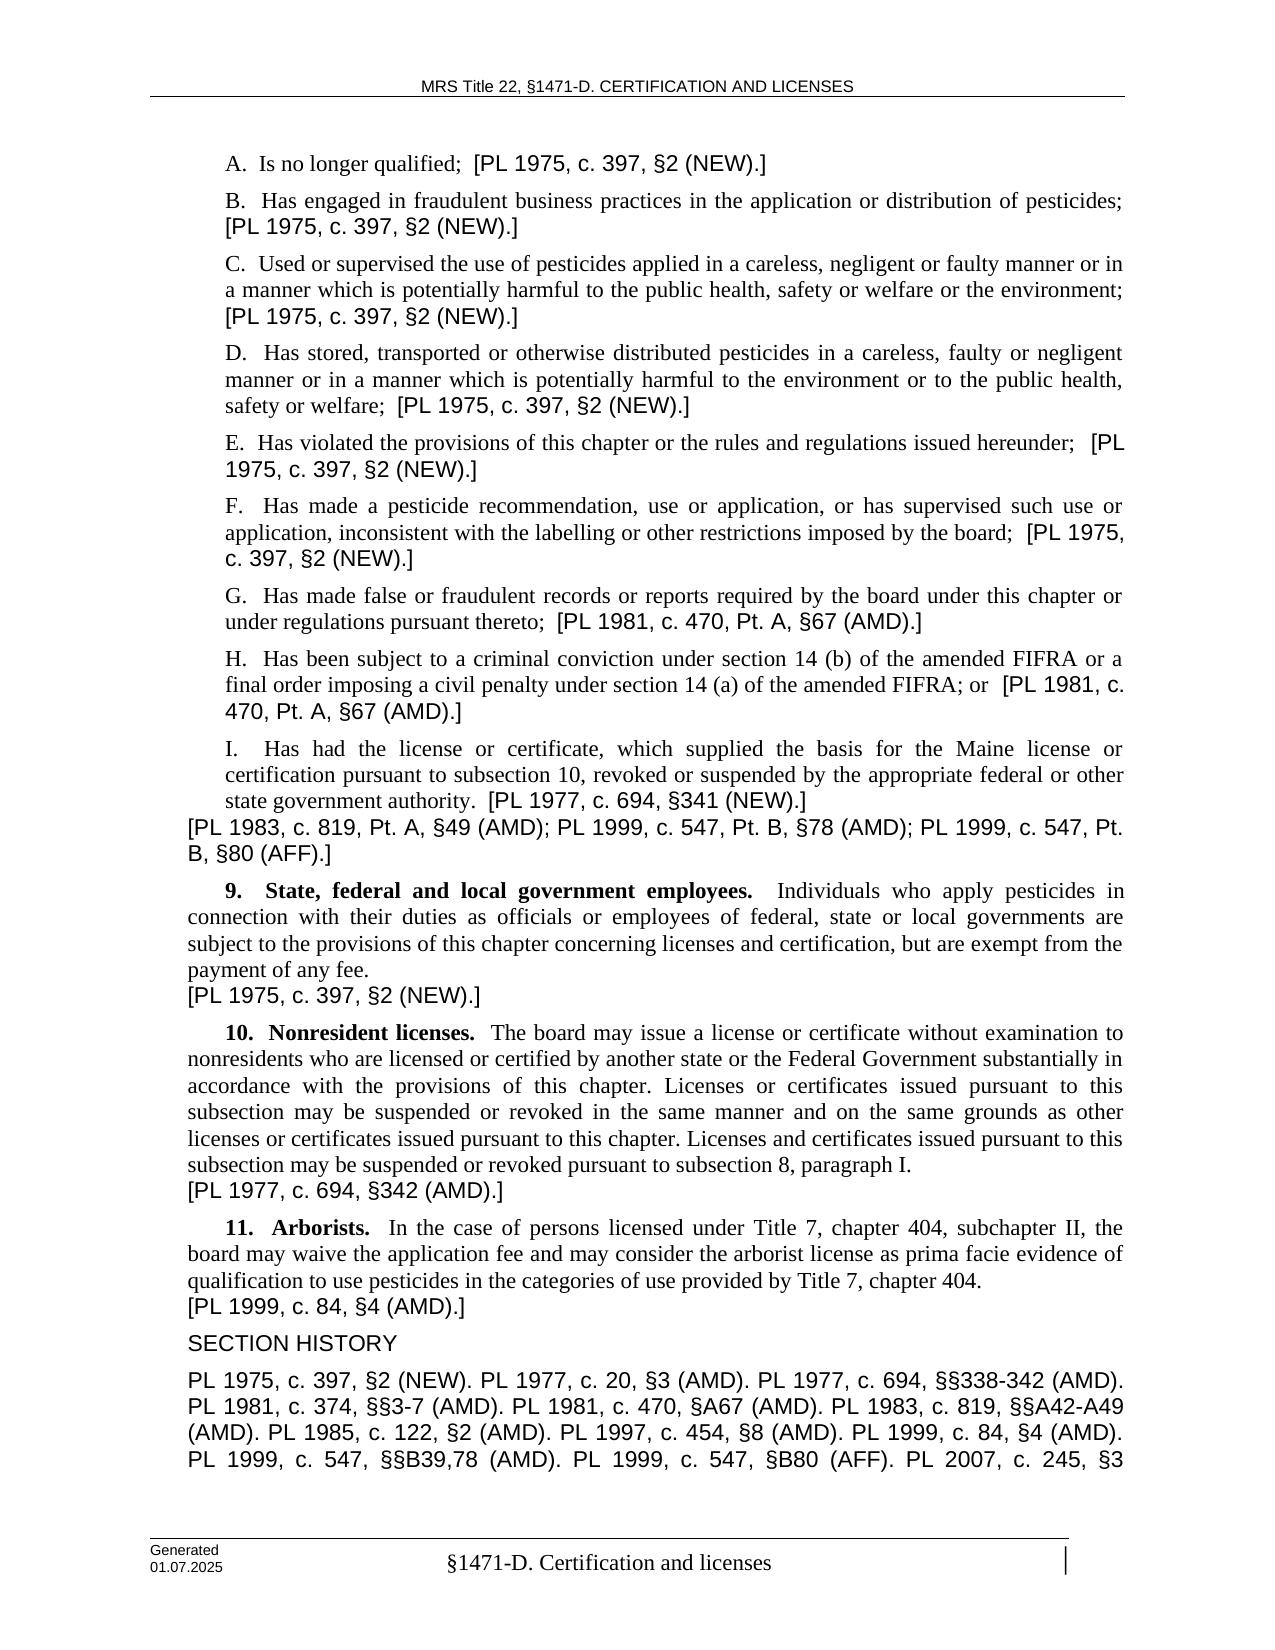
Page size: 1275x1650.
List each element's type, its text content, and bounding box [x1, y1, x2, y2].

text C. Used or supervised the use of pesticides applied in a careless, negligent or faulty manner or in a manner which is potentially harmful to the public health, safety or welfare or the environment; [PL 1975, c. 397, §2 (NEW).] [225, 250, 1125, 329]
text 10. Nonresident licenses. The board may issue a license or certificate without examination to nonresidents who are licensed or certified by another state or the Federal Government substantially in accordance with the provisions of this chapter. Licenses or certificates issued pursuant to this subsection may be suspended or revoked in the same manner and on the same grounds as other licenses or certificates issued pursuant to this chapter. Licenses and certificates issued pursuant to this subsection may be suspended or revoked pursuant to subsection 8, paragraph I. [187, 1019, 1125, 1177]
text D. Has stored, transported or otherwise distributed pesticides in a careless, faulty or negligent manner or in a manner which is potentially harmful to the environment or to the public health, safety or welfare; [PL 1975, c. 397, §2 (NEW).] [225, 339, 1125, 419]
text H. Has been subject to a criminal conviction under section 14 (b) of the amended FIFRA or a final order imposing a civil penalty under section 14 (a) of the amended FIFRA; or [PL 1981, c. 470, Pt. A, §67 (AMD).] [225, 645, 1125, 724]
text G. Has made false or fraudulent records or reports required by the board under this chapter or under regulations pursuant thereto; [PL 1981, c. 470, Pt. A, §67 (AMD).] [225, 582, 1125, 635]
text [PL 1983, c. 819, Pt. A, §49 (AMD); PL 1999, c. 547, Pt. B, §78 (AMD); PL 1999, c. 547, Pt. B, §80 (AFF).] [187, 814, 1125, 867]
text E. Has violated the provisions of this chapter or the rules and regulations issued hereunder; [PL 1975, c. 397, §2 (NEW).] [225, 429, 1125, 482]
text [PL 1977, c. 694, §342 (AMD).] [187, 1177, 1125, 1204]
text 11. Arborists. In the case of persons licensed under Title 7, chapter 404, subchapter II, the board may waive the application fee and may consider the arborist license as prima facie evidence of qualification to use pesticides in the categories of use provided by Title 7, chapter 404. [187, 1214, 1125, 1293]
text B. Has engaged in fraudulent business practices in the application or distribution of pesticides; [PL 1975, c. 397, §2 (NEW).] [225, 187, 1125, 239]
text I. Has had the license or certificate, which supplied the basis for the Maine license or certification pursuant to subsection 10, revoked or suspended by the appropriate federal or other state government authority. [PL 1977, c. 694, §341 (NEW).] [225, 735, 1125, 814]
text F. Has made a pesticide recommendation, use or application, or has supervised such use or application, inconsistent with the labelling or other restrictions imposed by the board; [PL 1975, c. 397, §2 (NEW).] [225, 492, 1125, 571]
text A. Is no longer qualified; [PL 1975, c. 397, §2 (NEW).] [225, 150, 1125, 176]
text 9. State, federal and local government employees. Individuals who apply pesticides in connection with their duties as officials or employees of federal, state or local governments are subject to the provisions of this chapter concerning licenses and certification, but are exempt from the payment of any fee. [187, 877, 1125, 982]
text SECTION HISTORY [187, 1330, 1125, 1356]
text [PL 1975, c. 397, §2 (NEW).] [187, 982, 1125, 1009]
text [PL 1999, c. 84, §4 (AMD).] [187, 1293, 1125, 1319]
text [187, 1367, 1125, 1472]
